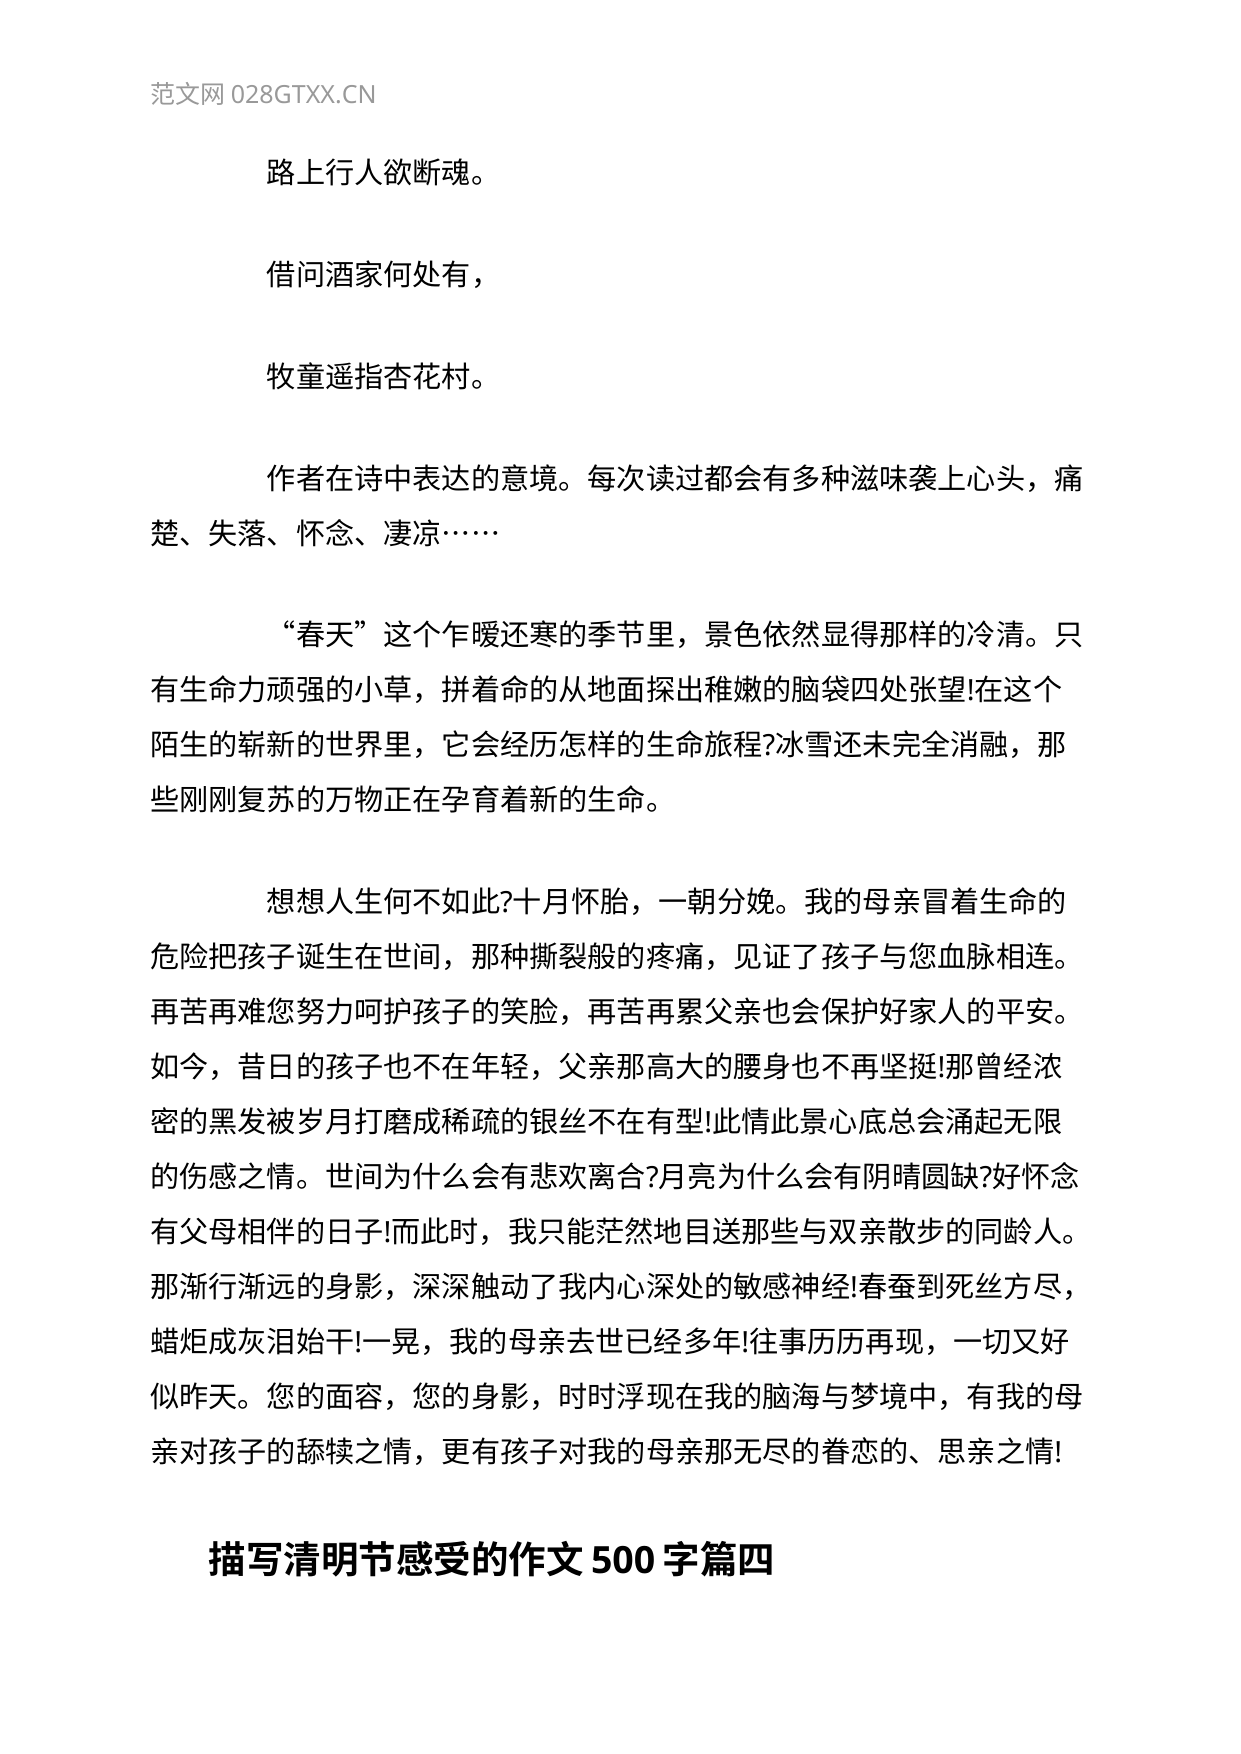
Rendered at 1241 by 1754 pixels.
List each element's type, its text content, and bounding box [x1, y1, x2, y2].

text “春天”这个乍暧还寒的季节里，景色依然显得那样的冷清。只有生命力顽强的小草，拼着命的从地面探出稚嫩的脑袋四处张望!在这个陌生的崭新的世界里，它会经历怎样的生命旅程?冰雪还未完全消融，那些刚刚复苏的万物正在孕育着新的生命。 [150, 612, 1090, 819]
text 路上行人欲断魂。 [150, 150, 1090, 192]
text 想想人生何不如此?十月怀胎，一朝分娩。我的母亲冒着生命的危险把孩子诞生在世间，那种撕裂般的疼痛，见证了孩子与您血脉相连。再苦再难您努力呵护孩子的笑脸，再苦再累父亲也会保护好家人的平安。如今，昔日的孩子也不在年轻，父亲那高大的腰身也不再坚挺!那曾经浓密的黑发被岁月打磨成稀疏的银丝不在有型!此情此景心底总会涌起无限的伤感之情。世间为什么会有悲欢离合?月亮为什么会有阴晴圆缺?好怀念有父母相伴的日子!而此时，我只能茫然地目送那些与双亲散步的同龄人。那渐行渐远的身影，深深触动了我内心深处的敏感神经!春蚕到死丝方尽，蜡炬成灰泪始干!一晃，我的母亲去世已经多年!往事历历再现，一切又好似昨天。您的面容，您的身影，时时浮现在我的脑海与梦境中，有我的母亲对孩子的舔犊之情，更有孩子对我的母亲那无尽的眷恋的、思亲之情! [150, 879, 1090, 1471]
text 牧童遥指杏花村。 [150, 353, 1090, 396]
text 借问酒家何处有， [150, 252, 1090, 294]
text 作者在诗中表达的意境。每次读过都会有多种滋味袭上心头，痛楚、失落、怀念、凄凉…… [150, 455, 1090, 552]
text 描写清明节感受的作文500字篇四 [150, 1530, 1090, 1585]
